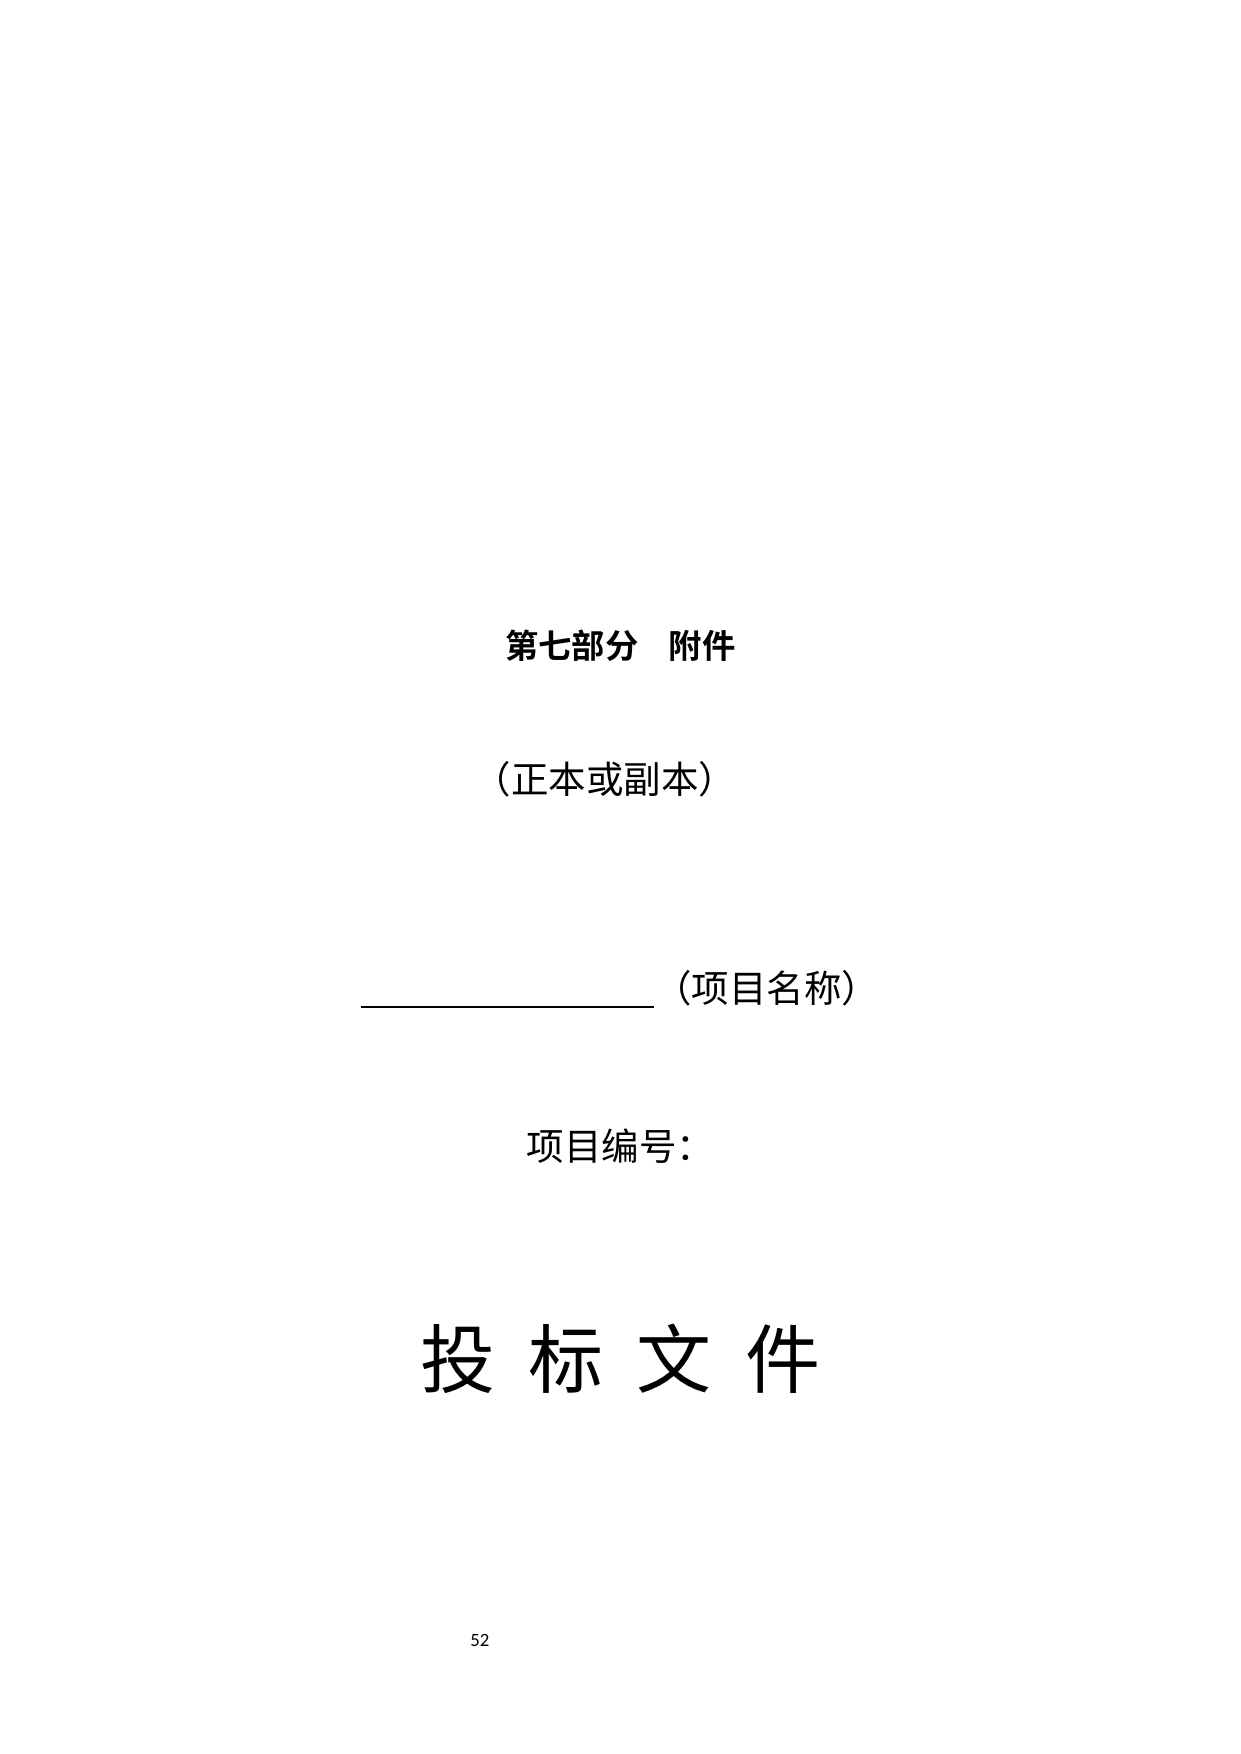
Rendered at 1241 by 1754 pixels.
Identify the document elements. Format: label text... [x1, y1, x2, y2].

text （正本或副本） [112, 750, 1053, 804]
text 投 标 文 件 [112, 1300, 1128, 1409]
text （项目名称） [112, 959, 1128, 1013]
text 第七部分 附件 [112, 625, 1128, 666]
text 项目编号： [112, 1117, 1128, 1171]
